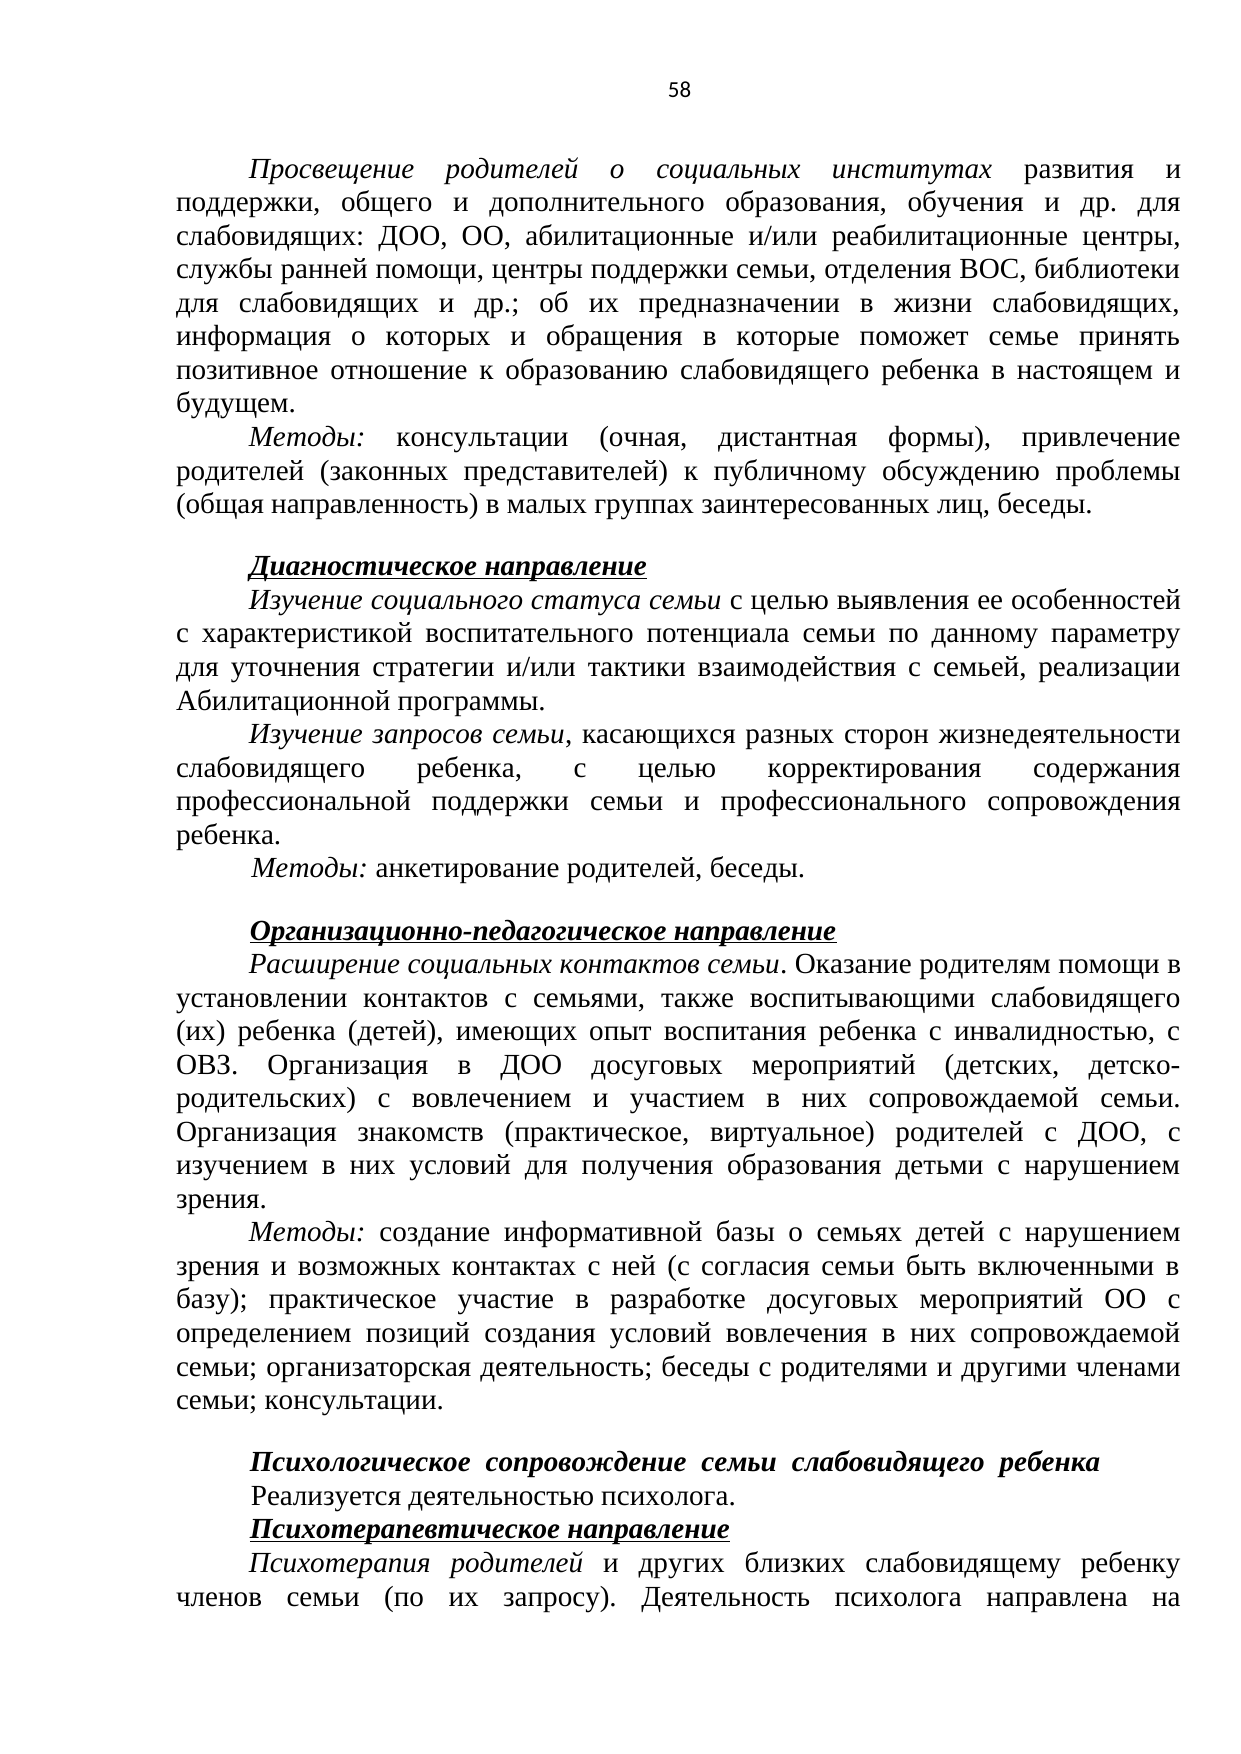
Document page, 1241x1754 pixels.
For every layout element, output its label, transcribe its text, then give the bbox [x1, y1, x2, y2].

text Изучение запросов семьи, касающихся разных сторон жизнедеятельности слабовидящего ребенка, с целью корректирования содержания профессиональной поддержки семьи и профессионального сопровождения ребенка. [176, 716, 1181, 850]
text Расширение социальных контактов семьи. Оказание родителям помощи в установлении контактов с семьями, также воспитывающими слабовидящего (их) ребенка (детей), имеющих опыт воспитания ребенка с инвалидностью, с ОВЗ. Организация в ДОО досуговых мероприятий (детских, детско-родительских) с вовлечением и участием в них сопровождаемой семьи. Организация знакомств (практическое, виртуальное) родителей с ДОО, с изучением в них условий для получения образования детьми с нарушением зрения. [176, 946, 1181, 1214]
text Организационно-педагогическое направление [249, 913, 1181, 946]
text Методы: создание информативной базы о семьях детей с нарушением зрения и возможных контактах с ней (с согласия семьи быть включенными в базу); практическое участие в разработке досуговых мероприятий ОО с определением позиций создания условий вовлечения в них сопровождаемой семьи; организаторская деятельность; беседы с родителями и другими членами семьи; консультации. [176, 1214, 1181, 1416]
text Психотерапевтическое направление [249, 1512, 1181, 1545]
text Изучение социального статуса семьи с целью выявления ее особенностей с характеристикой воспитательного потенциала семьи по данному параметру для уточнения стратегии и/или тактики взаимодействия с семьей, реализации Абилитационной программы. [176, 582, 1181, 716]
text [176, 1545, 1181, 1612]
text Психологическое сопровождение семьи слабовидящего ребенка Реализуется деятельностью психолога. [249, 1444, 1103, 1512]
text Методы: консультации (очная, дистантная формы), привлечение родителей (законных представителей) к публичному обсуждению проблемы (общая направленность) в малых группах заинтересованных лиц, беседы. [176, 419, 1181, 520]
text Методы: анкетирование родителей, беседы. [251, 850, 1181, 884]
text Просвещение родителей о социальных институтах развития и поддержки, общего и дополнительного образования, обучения и др. для слабовидящих: ДОО, ОО, абилитационные и/или реабилитационные центры, службы ранней помощи, центры поддержки семьи, отделения ВОС, библиотеки для слабовидящих и др.; об их предназначении в жизни слабовидящих, информация о которых и обращения в которые поможет семье принять позитивное отношение к образованию слабовидящего ребенка в настоящем и будущем. [176, 151, 1181, 419]
text Диагностическое направление [249, 548, 1181, 582]
